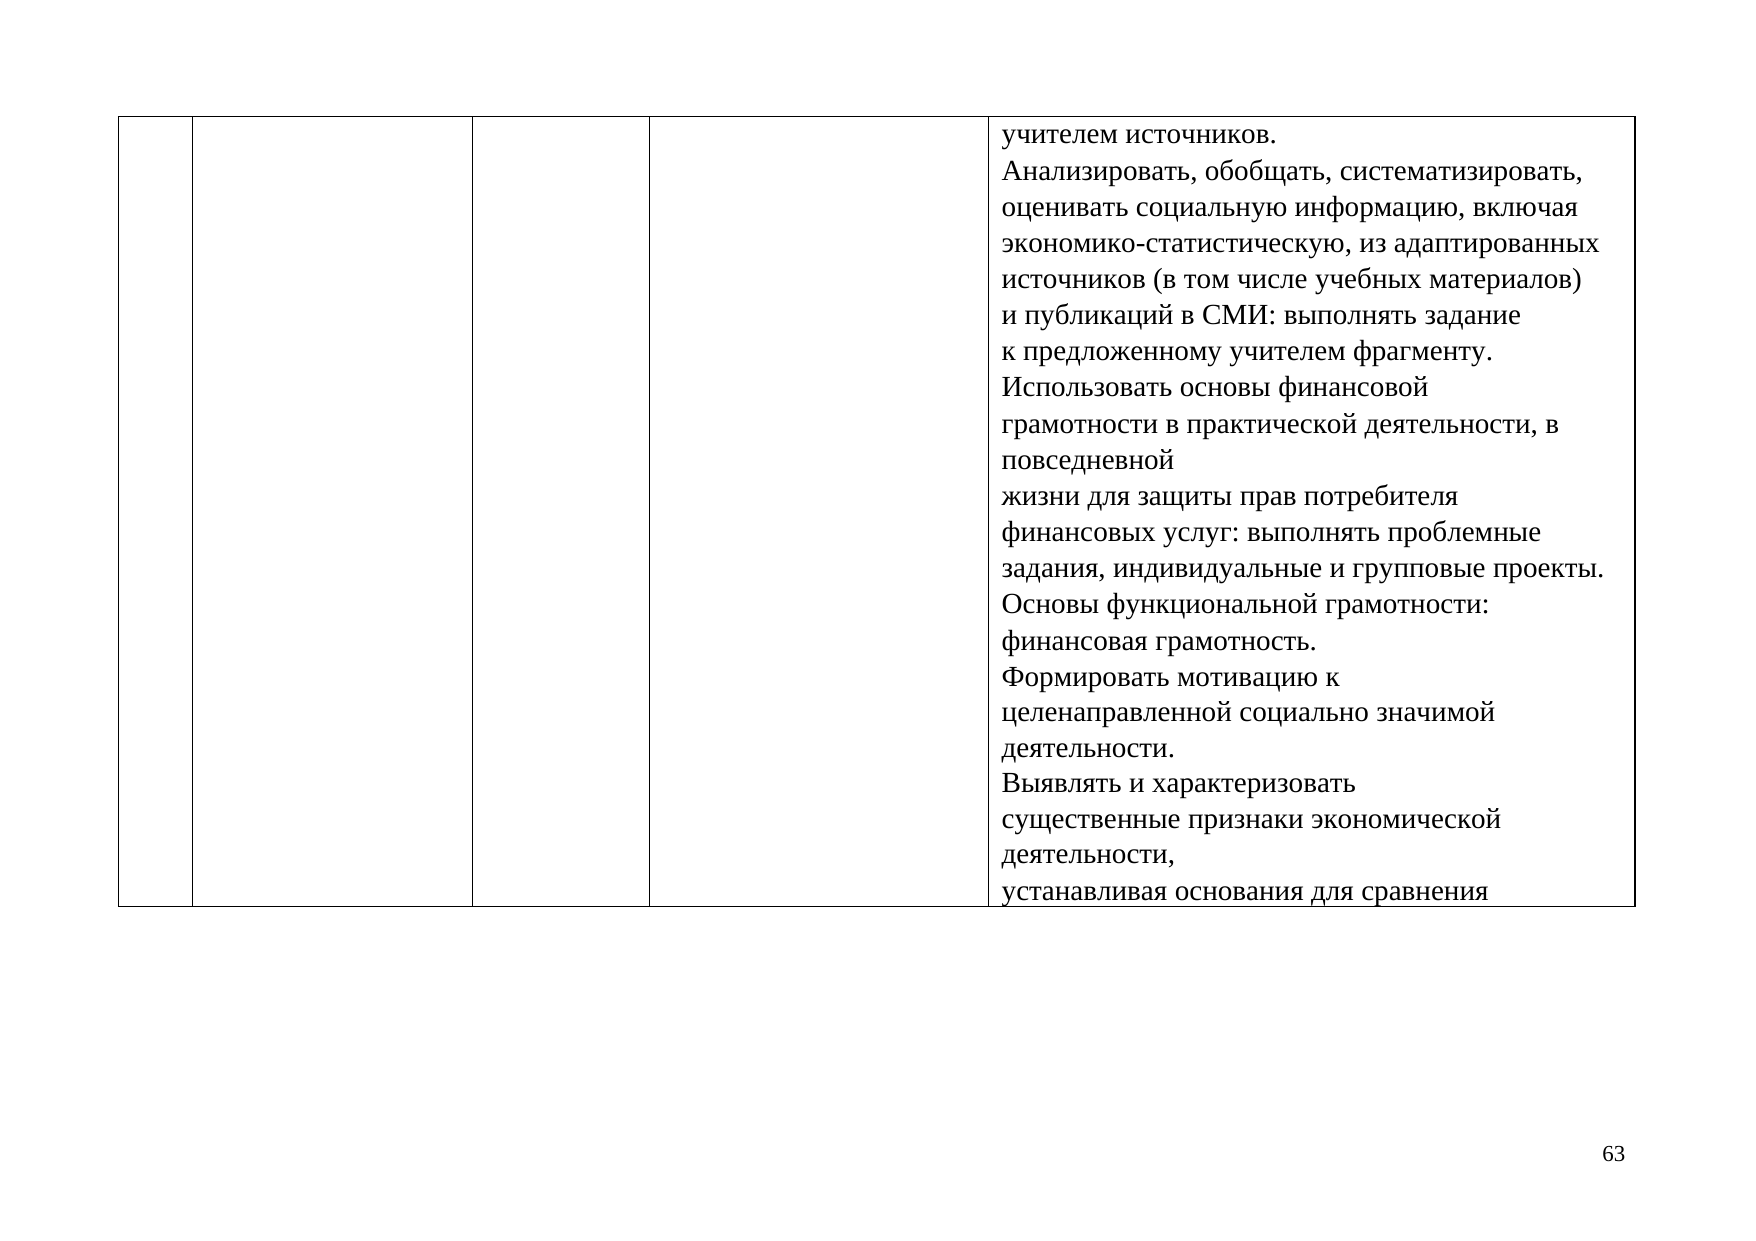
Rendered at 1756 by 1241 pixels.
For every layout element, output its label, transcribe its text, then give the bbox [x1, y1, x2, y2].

table_header [193, 117, 472, 906]
table_header [473, 117, 649, 906]
table_header [650, 117, 988, 906]
table_header учителем источников. Анализировать, обобщать, систематизировать, оценивать социальную информацию, включая экономико-статистическую, из адаптированных источников (в том числе учебных материалов) и публикаций в СМИ: выполнять задание к предложенному учителем фрагменту. Использовать основы финансовой грамотности в практической деятельности, в повседневной жизни для защиты прав потребителя финансовых услуг: выполнять проблемные задания, индивидуальные и групповые проекты. Основы функциональной грамотности: финансовая грамотность. Формировать мотивацию к целенаправленной социально значимой деятельности. Выявлять и характеризовать существенные признаки экономической деятельности, устанавливая основания для сравнения [989, 117, 1634, 906]
table_header [119, 117, 192, 906]
